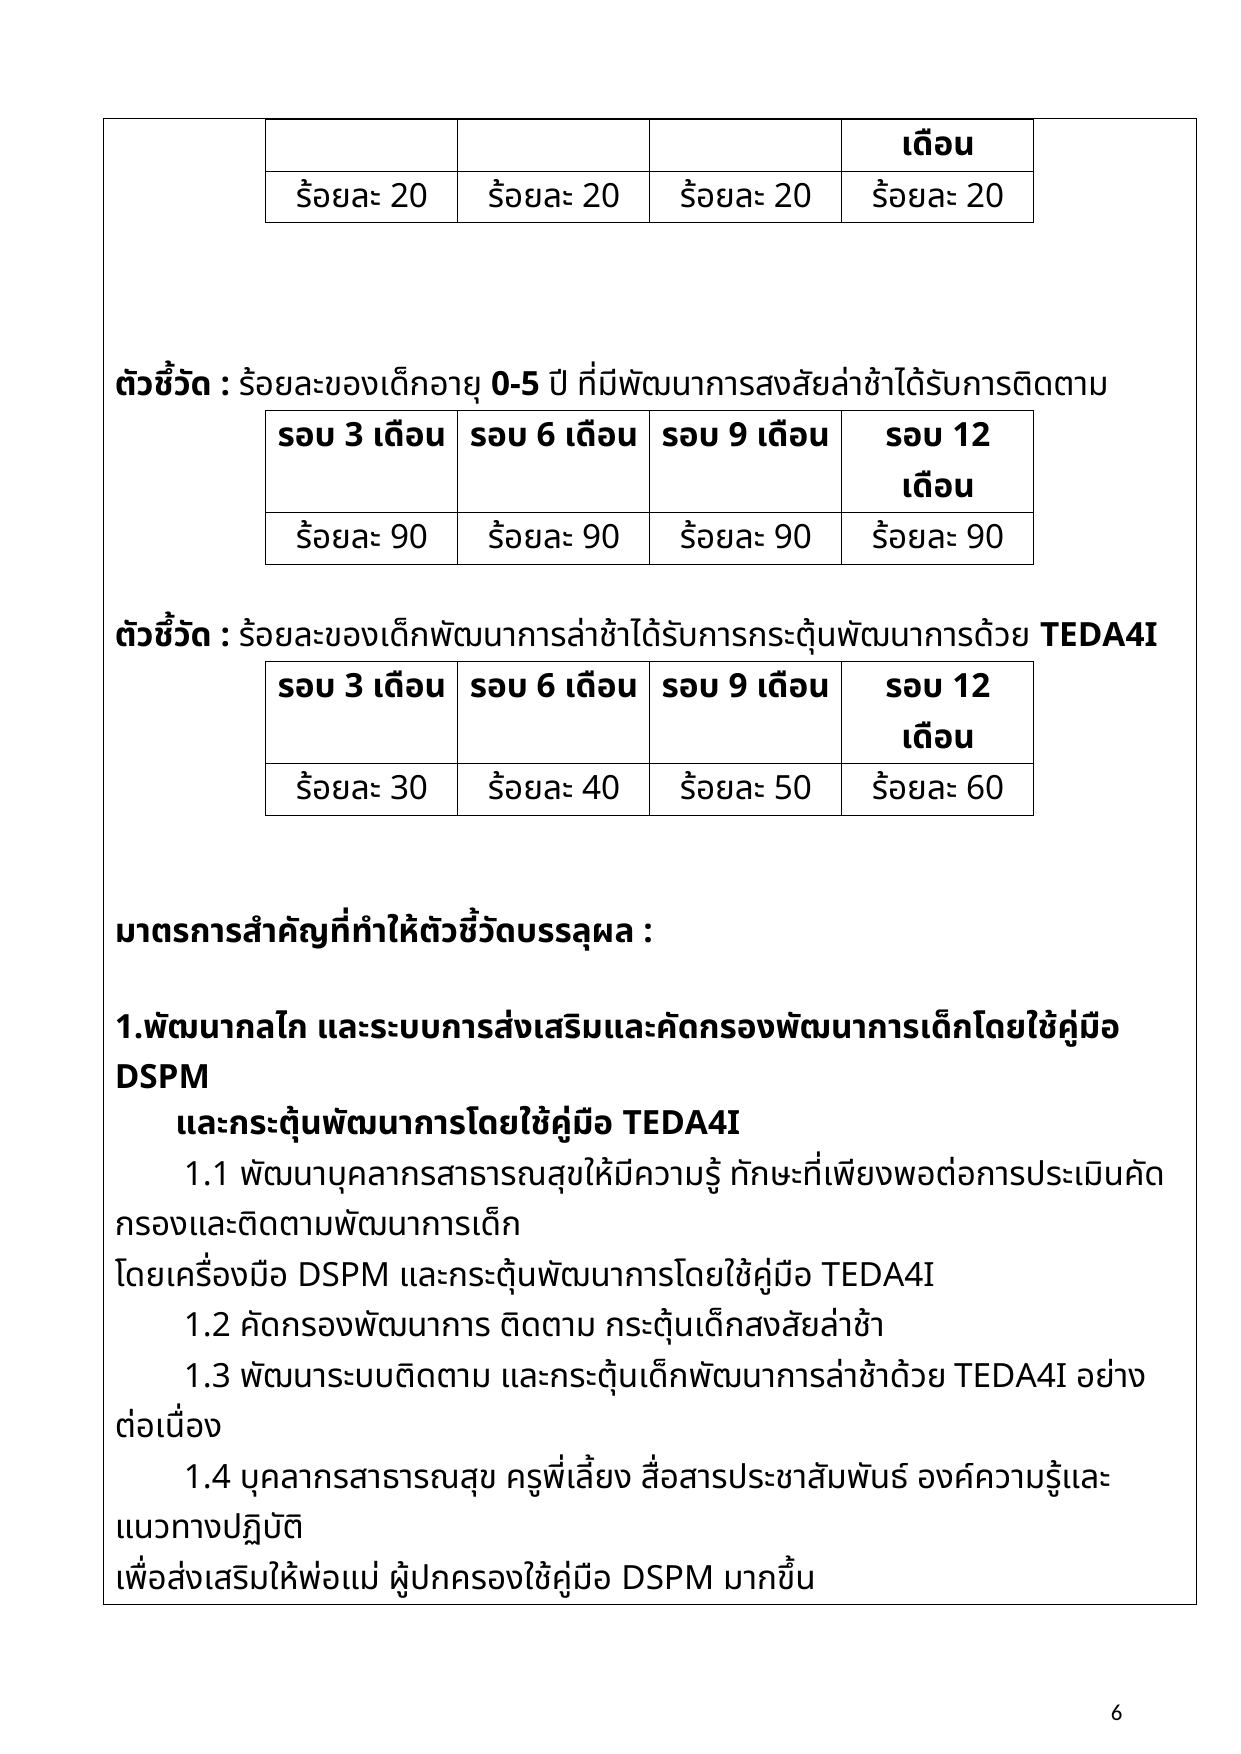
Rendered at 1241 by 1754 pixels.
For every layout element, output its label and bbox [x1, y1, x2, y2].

table_cell [104, 119, 1196, 1604]
